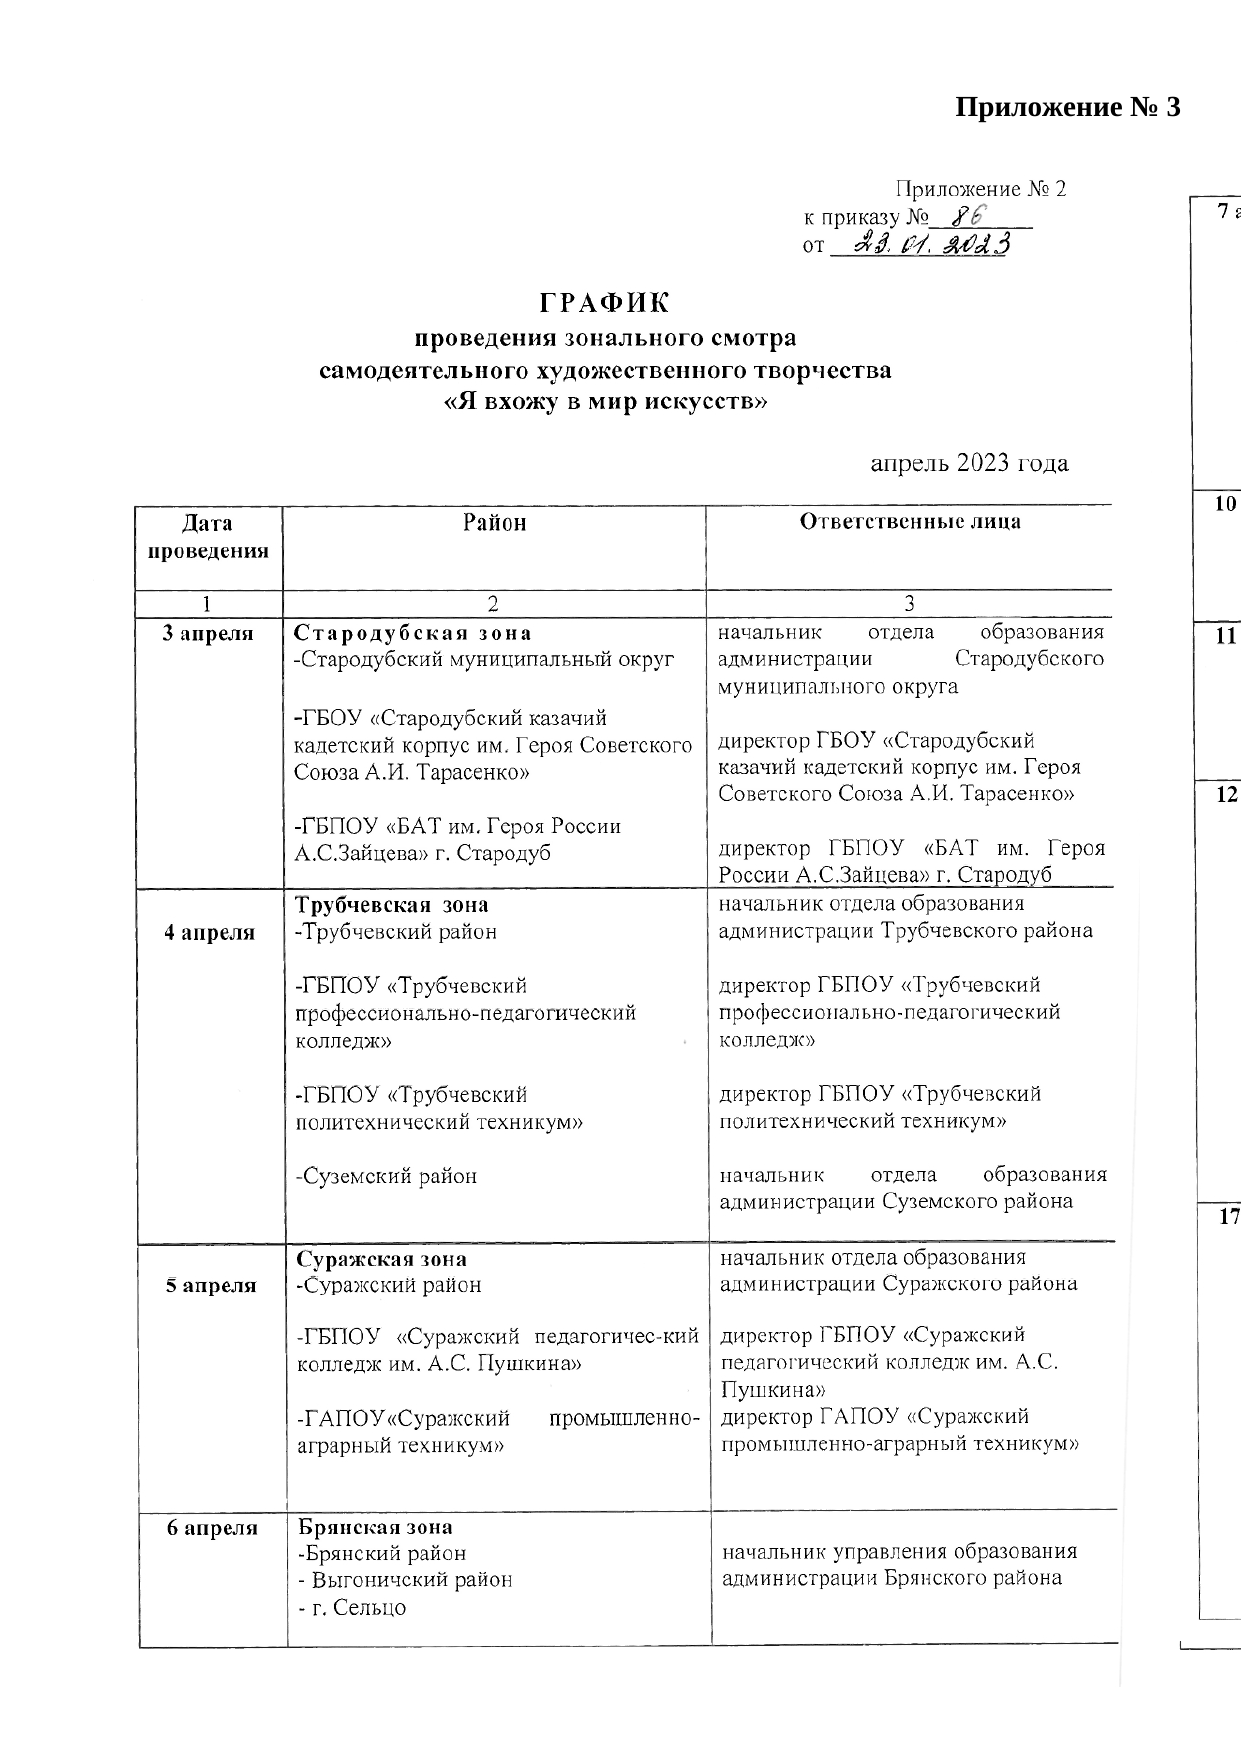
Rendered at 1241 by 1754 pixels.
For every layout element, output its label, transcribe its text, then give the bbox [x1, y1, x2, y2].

text Приложение № 3 [118, 89, 1181, 122]
picture [75, 146, 1241, 1687]
